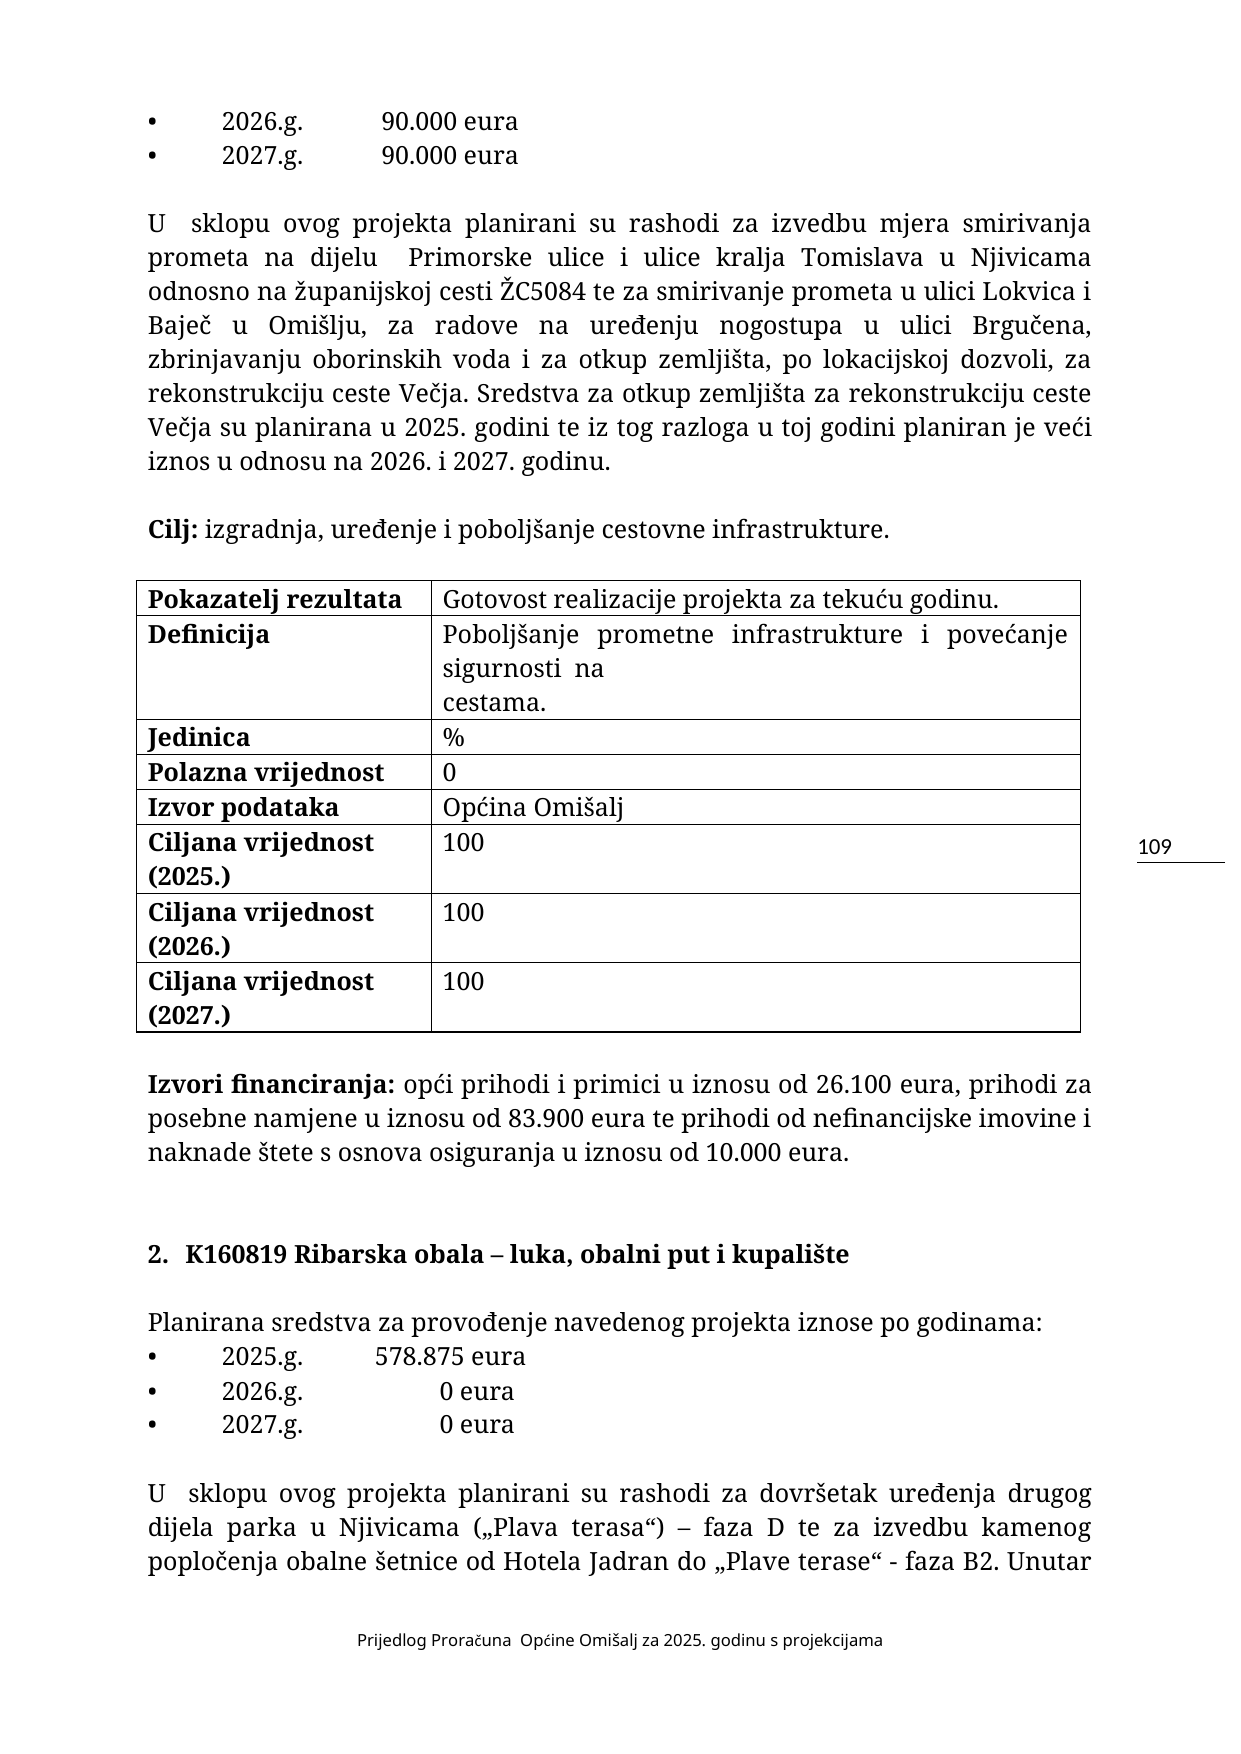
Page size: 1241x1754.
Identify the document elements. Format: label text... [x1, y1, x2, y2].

text • 2026.g. 90.000 eura [148, 103, 1093, 137]
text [148, 1475, 1093, 1577]
text • 2027.g. 90.000 eura [148, 137, 1093, 172]
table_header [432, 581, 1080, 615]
list K160819 Ribarska obala – luka, obalni put i kupalište [148, 1237, 1093, 1271]
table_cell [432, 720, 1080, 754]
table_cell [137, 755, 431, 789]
text Izvori financiranja: opći prihodi i primici u iznosu od 26.100 eura, prihodi za posebne namjene u iznosu od 83.900 eura te prihodi od nefinancijske imovine i naknade štete s osnova osiguranja u iznosu od 10.000 eura. [148, 1067, 1093, 1169]
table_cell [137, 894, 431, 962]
text U sklopu ovog projekta planirani su rashodi za izvedbu mjera smirivanja prometa na dijelu Primorske ulice i ulice kralja Tomislava u Njivicama odnosno na županijskoj cesti ŽC5084 te za smirivanje prometa u ulici Lokvica i Baječ u Omišlju, za radove na uređenju nogostupa u ulici Brgučena, zbrinjavanju oborinskih voda i za otkup zemljišta, po lokacijskoj dozvoli, za rekonstrukciju ceste Večja. Sredstva za otkup zemljišta za rekonstrukciju ceste Večja su planirana u 2025. godini te iz tog razloga u toj godini planiran je veći iznos u odnosu na 2026. i 2027. godinu. [148, 206, 1093, 478]
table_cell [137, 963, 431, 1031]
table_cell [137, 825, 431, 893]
text Planirana sredstva za provođenje navedenog projekta iznose po godinama: [148, 1305, 1093, 1339]
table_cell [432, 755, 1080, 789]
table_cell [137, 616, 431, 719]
text • 2026.g. 0 eura [148, 1373, 1093, 1407]
text • 2027.g. 0 eura [148, 1407, 1093, 1441]
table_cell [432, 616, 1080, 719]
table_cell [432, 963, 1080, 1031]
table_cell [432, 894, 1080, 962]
text • 2025.g. 578.875 eura [148, 1339, 1093, 1373]
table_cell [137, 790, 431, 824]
text Cilj: izgradnja, uređenje i poboljšanje cestovne infrastrukture. [148, 512, 1093, 546]
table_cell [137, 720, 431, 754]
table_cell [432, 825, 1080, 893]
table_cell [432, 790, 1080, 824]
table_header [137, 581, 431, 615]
